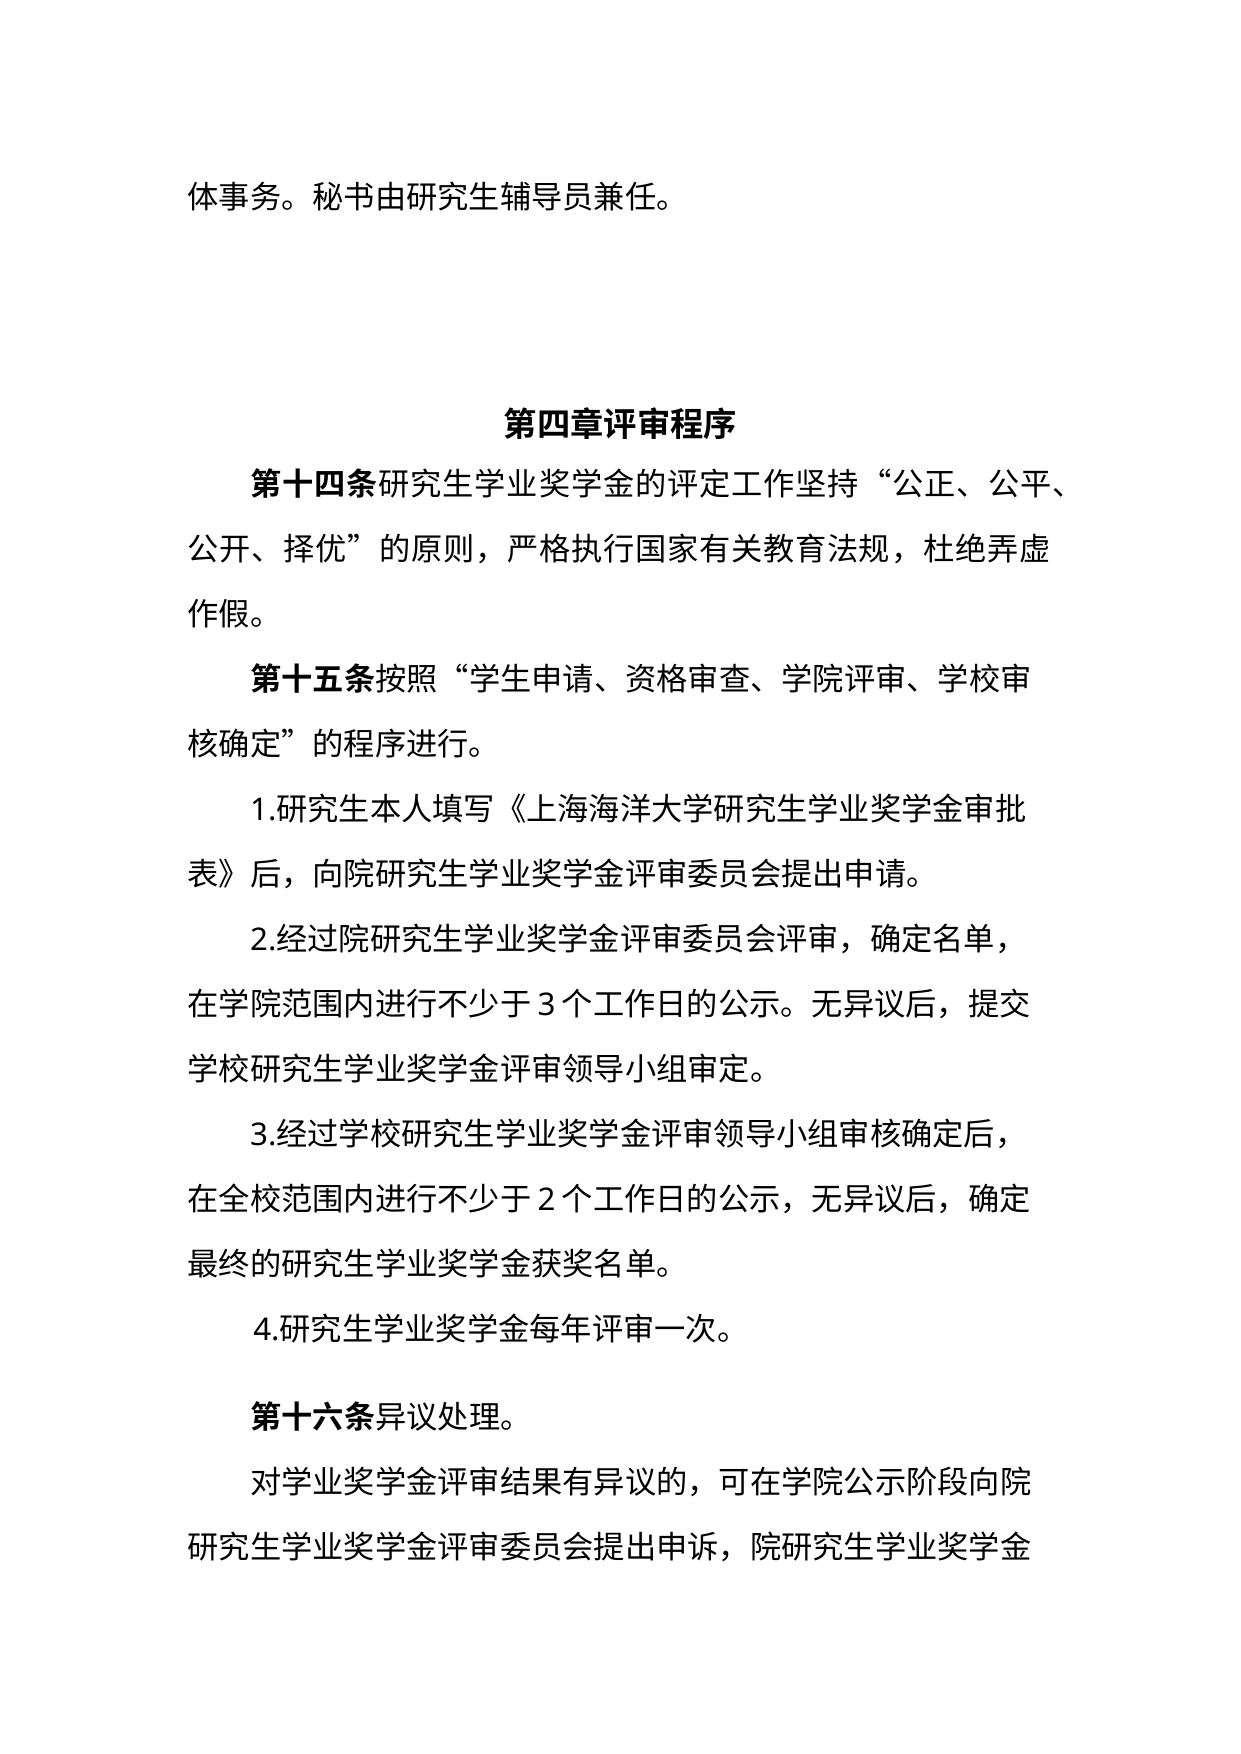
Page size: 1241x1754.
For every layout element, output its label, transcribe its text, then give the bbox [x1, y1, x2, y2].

text 第十五条按照“学生申请、资格审查、学院评审、学校审核确定”的程序进行。 [187, 644, 1053, 774]
text 1.研究生本人填写《上海海洋大学研究生学业奖学金审批表》后，向院研究生学业奖学金评审委员会提出申请。 [187, 774, 1053, 904]
text 4.研究生学业奖学金每年评审一次。 [187, 1294, 1053, 1359]
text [187, 1447, 1053, 1577]
text 第十四条研究生学业奖学金的评定工作坚持“公正、公平、公开、择优”的原则，严格执行国家有关教育法规，杜绝弄虚作假。 [187, 449, 1053, 644]
text 第十六条异议处理。 [187, 1382, 1053, 1447]
text 2.经过院研究生学业奖学金评审委员会评审，确定名单，在学院范围内进行不少于3个工作日的公示。无异议后，提交学校研究生学业奖学金评审领导小组审定。 [187, 904, 1053, 1099]
text 第四章评审程序 [187, 383, 1053, 449]
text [187, 162, 1053, 227]
text 3.经过学校研究生学业奖学金评审领导小组审核确定后，在全校范围内进行不少于2个工作日的公示，无异议后，确定最终的研究生学业奖学金获奖名单。 [187, 1099, 1053, 1294]
